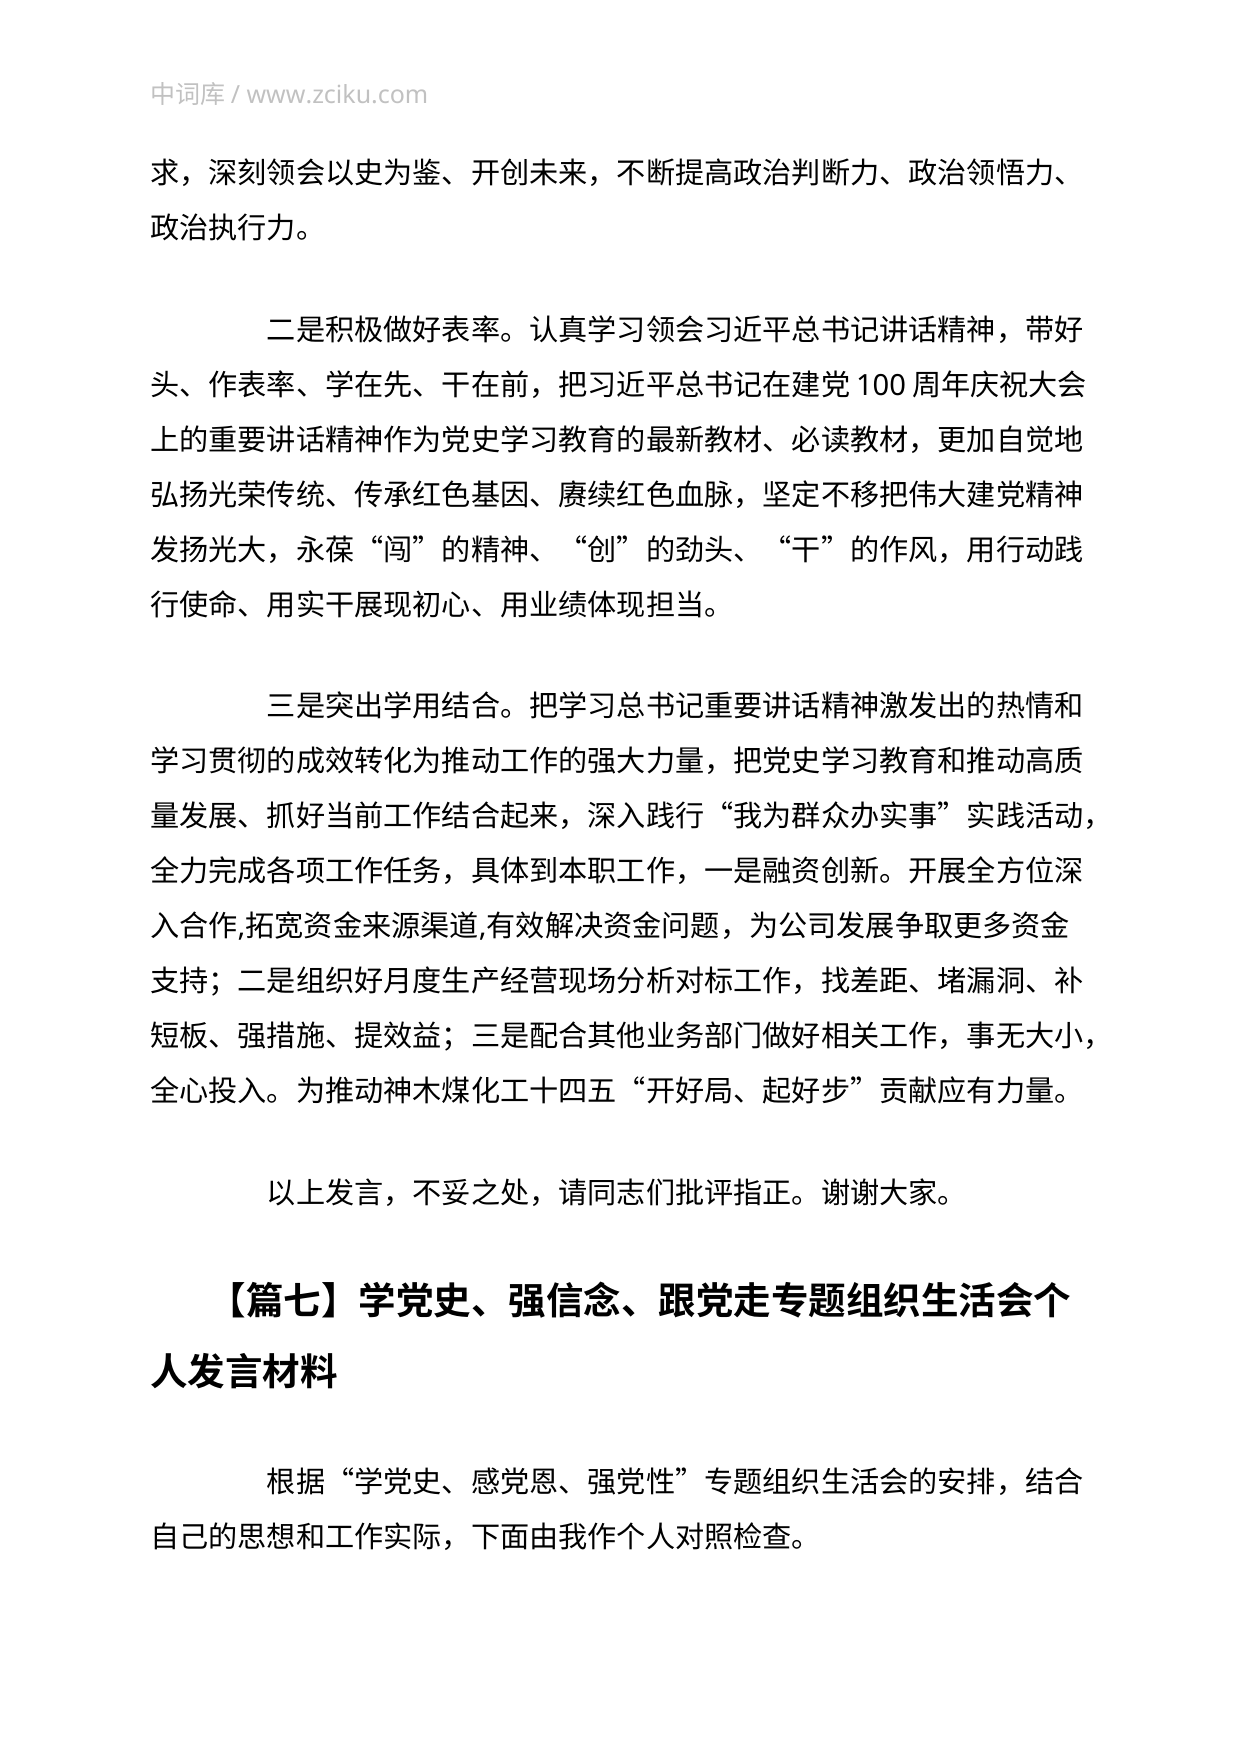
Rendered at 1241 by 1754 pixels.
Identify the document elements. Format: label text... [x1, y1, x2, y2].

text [150, 150, 1090, 247]
text 二是积极做好表率。认真学习领会习近平总书记讲话精神，带好头、作表率、学在先、干在前，把习近平总书记在建党100周年庆祝大会上的重要讲话精神作为党史学习教育的最新教材、必读教材，更加自觉地弘扬光荣传统、传承红色基因、赓续红色血脉，坚定不移把伟大建党精神发扬光大，永葆“闯”的精神、“创”的劲头、“干”的作风，用行动践行使命、用实干展现初心、用业绩体现担当。 [150, 307, 1090, 623]
text 根据“学党史、感党恩、强党性”专题组织生活会的安排，结合自己的思想和工作实际，下面由我作个人对照检查。 [150, 1459, 1090, 1556]
text 三是突出学用结合。把学习总书记重要讲话精神激发出的热情和学习贯彻的成效转化为推动工作的强大力量，把党史学习教育和推动高质量发展、抓好当前工作结合起来，深入践行“我为群众办实事”实践活动，全力完成各项工作任务，具体到本职工作，一是融资创新。开展全方位深入合作,拓宽资金来源渠道,有效解决资金问题，为公司发展争取更多资金支持；二是组织好月度生产经营现场分析对标工作，找差距、堵漏洞、补短板、强措施、提效益；三是配合其他业务部门做好相关工作，事无大小，全心投入。为推动神木煤化工十四五“开好局、起好步”贡献应有力量。 [150, 683, 1090, 1110]
text 以上发言，不妥之处，请同志们批评指正。谢谢大家。 [150, 1169, 1090, 1211]
text 【篇七】学党史、强信念、跟党走专题组织生活会个人发言材料 [150, 1271, 1090, 1396]
